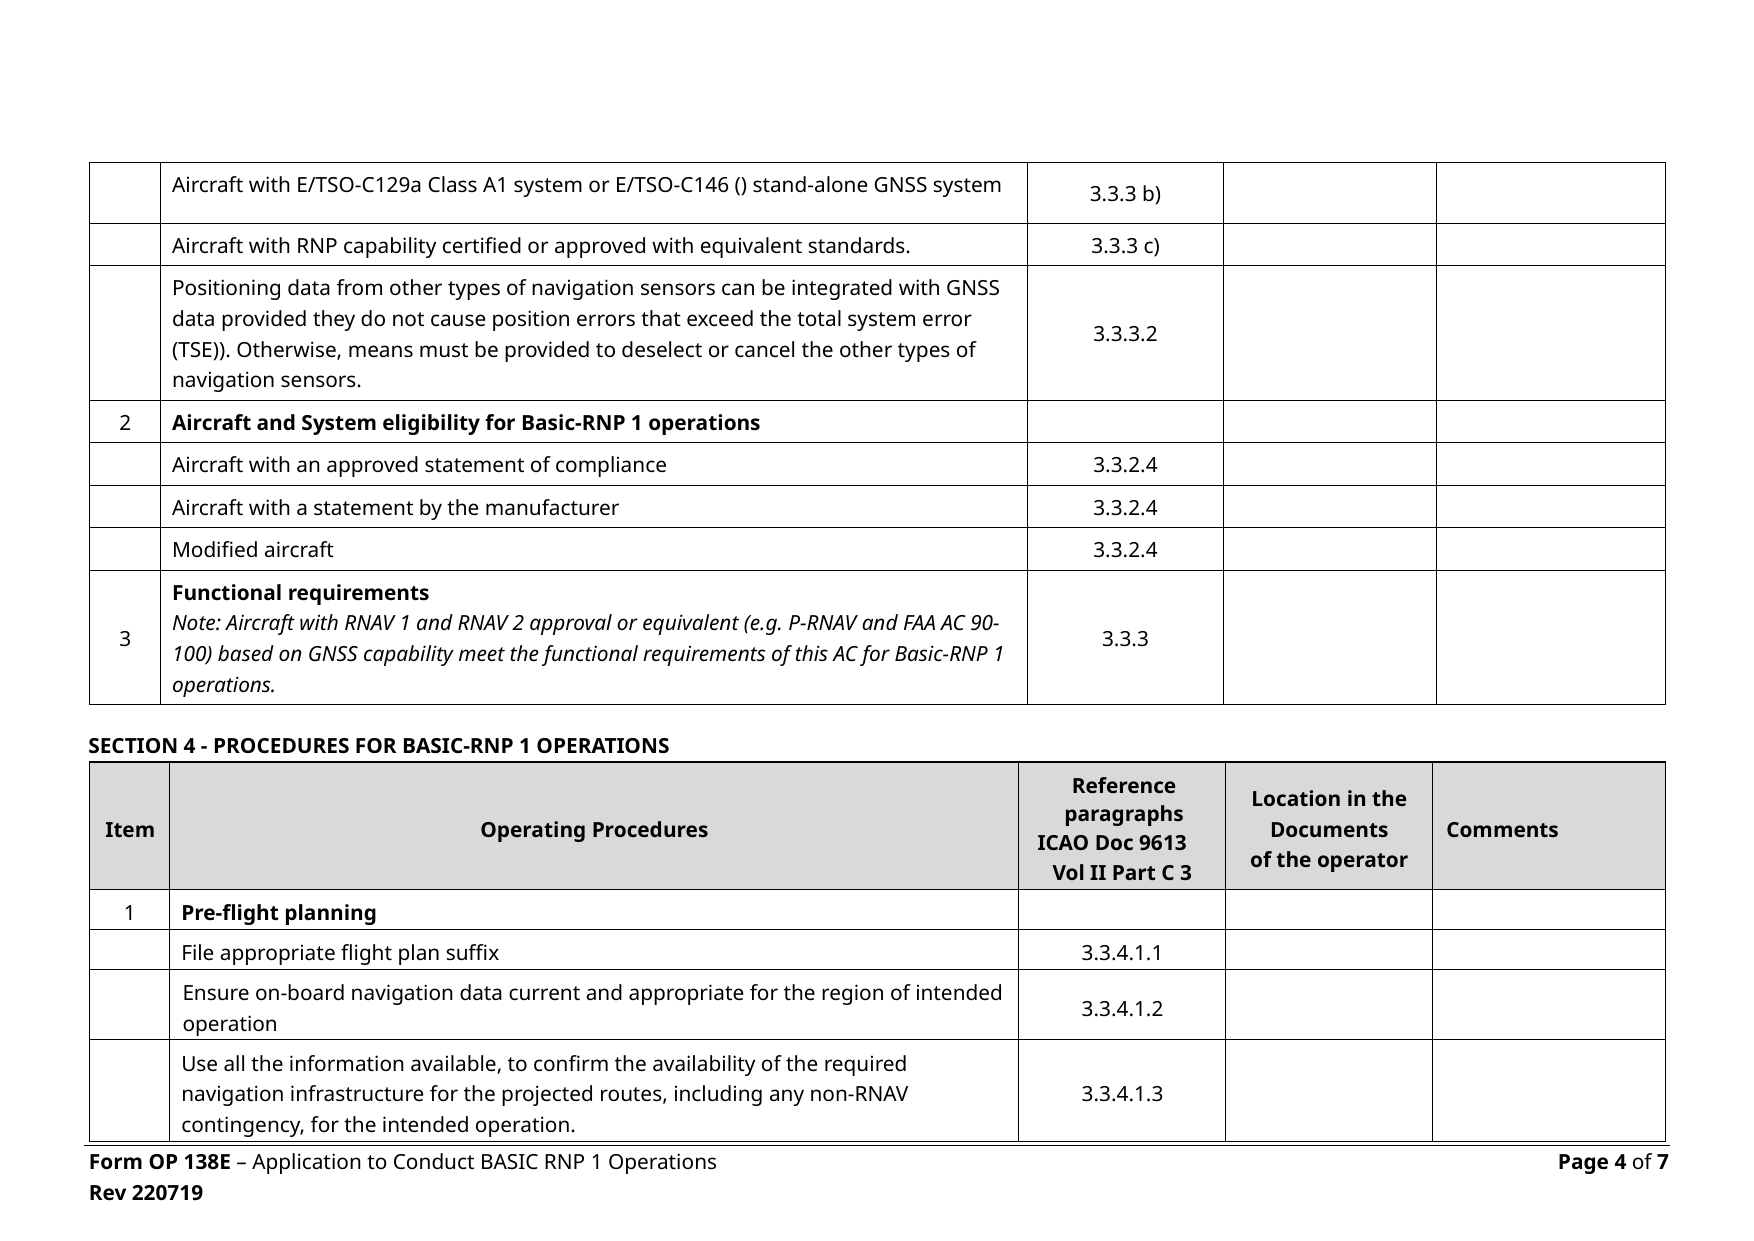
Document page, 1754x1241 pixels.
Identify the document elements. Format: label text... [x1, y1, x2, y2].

table_cell 3.3.3 c) [1028, 224, 1223, 265]
table_cell [1224, 163, 1436, 223]
table_cell [1224, 486, 1436, 527]
table_cell [1437, 163, 1665, 223]
table_cell 3.3.3 [1028, 571, 1223, 704]
table_cell [1224, 443, 1436, 484]
table_cell 3.3.4.1.3 [1019, 1040, 1225, 1141]
table_header Reference paragraphs ICAO Doc 9613 Vol II Part C 3 [1019, 763, 1225, 889]
table_cell [1433, 970, 1665, 1039]
table_cell 3.3.3.2 [1028, 266, 1223, 399]
table_cell [1224, 401, 1436, 442]
table_cell 1 [90, 890, 169, 929]
table_cell [1433, 930, 1665, 969]
table_cell Ensure on-board navigation data current and appropriate for the region of intended operation [170, 970, 1018, 1039]
table_header Comments [1433, 763, 1665, 889]
table_cell Aircraft with an approved statement of compliance [161, 443, 1027, 484]
table_cell [1437, 401, 1665, 442]
table_cell [90, 266, 160, 399]
table_cell 3 [90, 571, 160, 704]
table_cell [90, 443, 160, 484]
table_cell [90, 528, 160, 569]
table_cell [1019, 890, 1225, 929]
table_cell Modified aircraft [161, 528, 1027, 569]
table_cell [90, 1040, 169, 1141]
table_header Item [90, 763, 169, 889]
table_header Location in the Documents of the operator [1226, 763, 1432, 889]
table_cell 3.3.2.4 [1028, 486, 1223, 527]
subtitle SECTION 4 - PROCEDURES FOR BASIC-RNP 1 OPERATIONS [88, 731, 1665, 759]
table_cell [90, 930, 169, 969]
table_cell [1437, 443, 1665, 484]
table_cell Aircraft with RNP capability certified or approved with equivalent standards. [161, 224, 1027, 265]
table_cell 3.3.3 b) [1028, 163, 1223, 223]
table_cell [1224, 571, 1436, 704]
table_cell [1224, 224, 1436, 265]
table_cell [1224, 266, 1436, 399]
table_cell [1226, 1040, 1432, 1141]
table_cell [1433, 1040, 1665, 1141]
table_cell [1437, 528, 1665, 569]
table_cell 3.3.4.1.2 [1019, 970, 1225, 1039]
table_cell Positioning data from other types of navigation sensors can be integrated with GNSS data provided they do not cause position errors that exceed the total system error (TSE)). Otherwise, means must be provided to deselect or cancel the other types of navigation sensors. [161, 266, 1027, 399]
table_cell 3.3.2.4 [1028, 443, 1223, 484]
table_cell [1437, 224, 1665, 265]
table_cell Pre-flight planning [170, 890, 1018, 929]
table_header Operating Procedures [170, 763, 1018, 889]
table_cell Aircraft with E/TSO-C129a Class A1 system or E/TSO-C146 () stand-alone GNSS system [161, 163, 1027, 223]
table_cell [1437, 266, 1665, 399]
table_cell Aircraft and System eligibility for Basic-RNP 1 operations [161, 401, 1027, 442]
table_cell 3.3.2.4 [1028, 528, 1223, 569]
table_cell [1226, 970, 1432, 1039]
table_cell 2 [90, 401, 160, 442]
table_cell [1028, 401, 1223, 442]
table_cell [1224, 528, 1436, 569]
table_cell [1437, 486, 1665, 527]
table_cell [90, 163, 160, 223]
table_cell [1226, 930, 1432, 969]
table_cell [90, 970, 169, 1039]
table_cell [1437, 571, 1665, 704]
table_cell Functional requirements Note: Aircraft with RNAV 1 and RNAV 2 approval or equivalent (e.g. P-RNAV and FAA AC 90-100) based on GNSS capability meet the functional requirements of this AC for Basic-RNP 1 operations. [161, 571, 1027, 704]
table_cell File appropriate flight plan suffix [170, 930, 1018, 969]
table_cell 3.3.4.1.1 [1019, 930, 1225, 969]
table_cell Use all the information available, to confirm the availability of the required navigation infrastructure for the projected routes, including any non-RNAV contingency, for the intended operation. [170, 1040, 1018, 1141]
table_cell Aircraft with a statement by the manufacturer [161, 486, 1027, 527]
table_cell [1433, 890, 1665, 929]
table_cell [90, 486, 160, 527]
table_cell [90, 224, 160, 265]
table_cell [1226, 890, 1432, 929]
